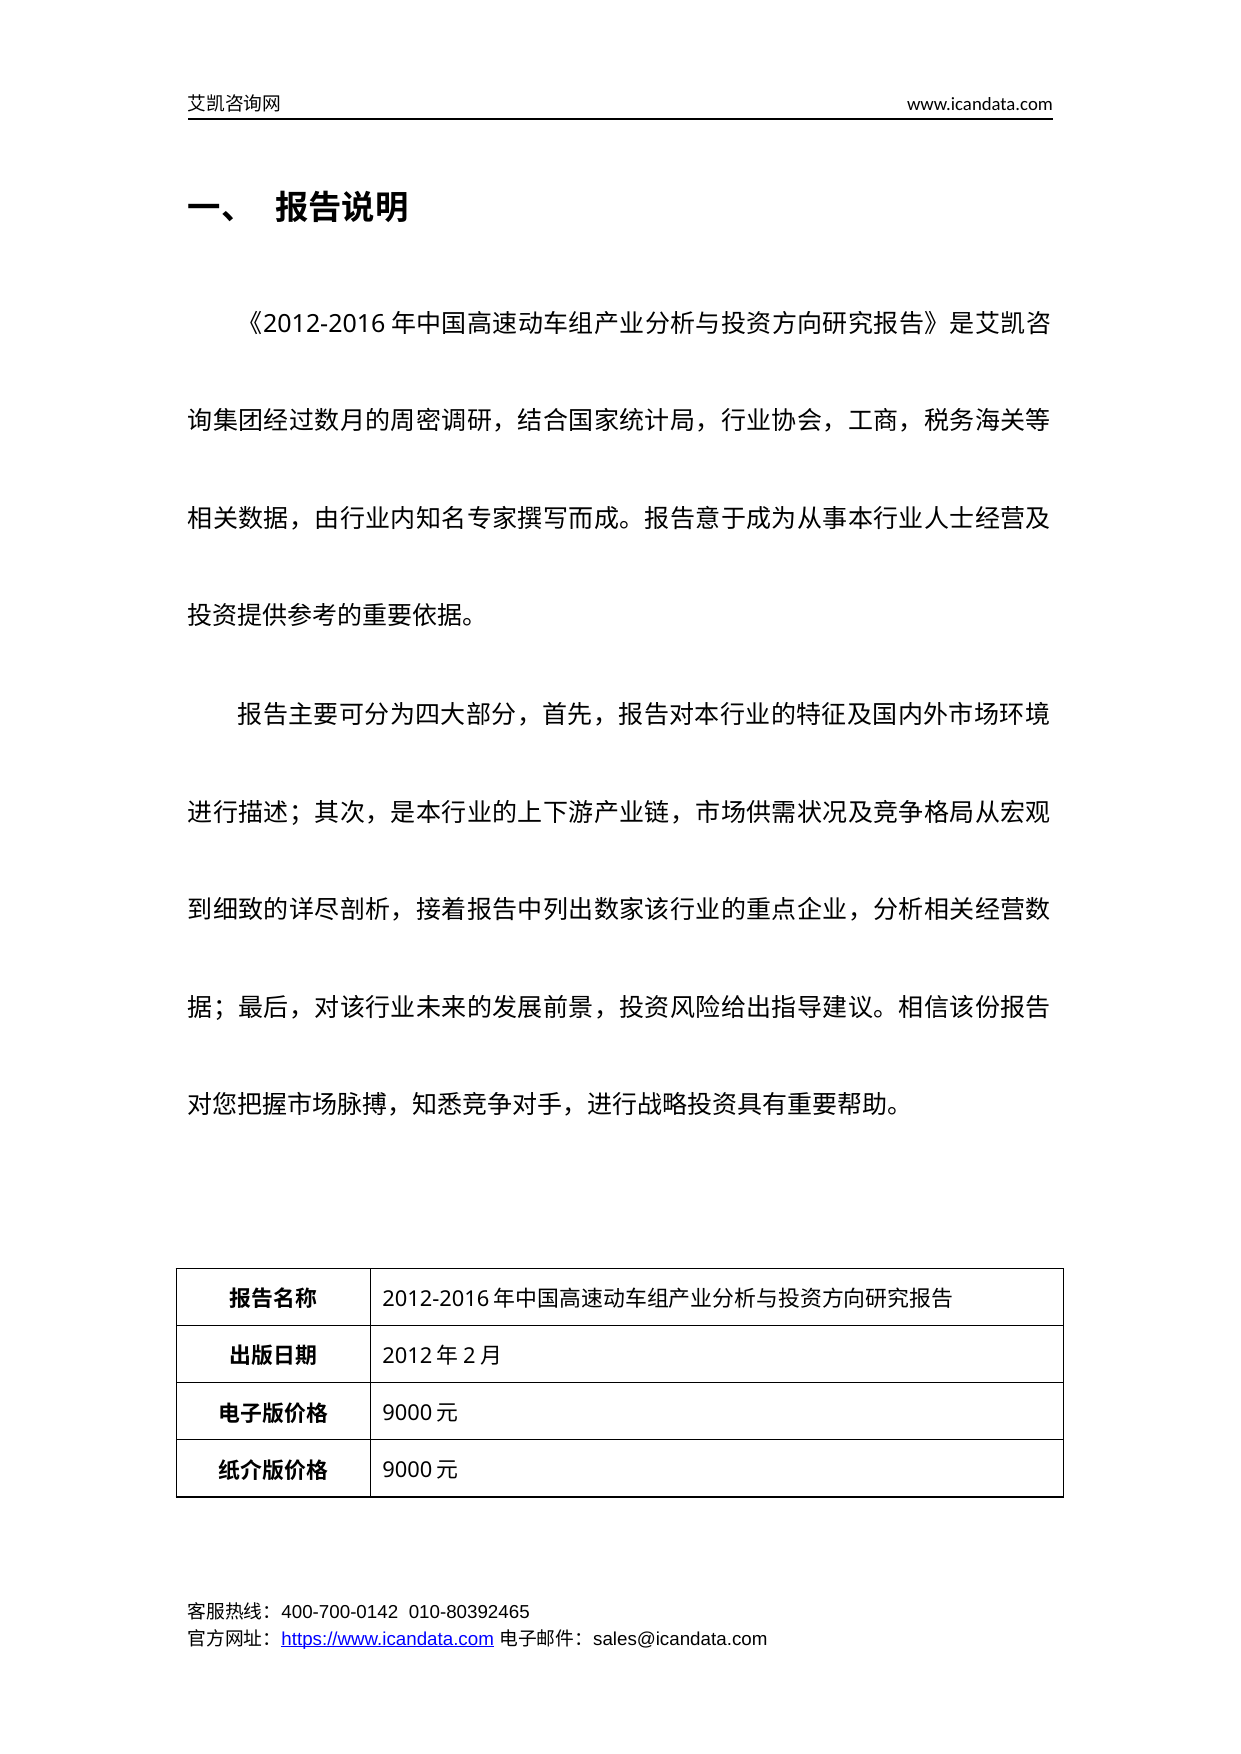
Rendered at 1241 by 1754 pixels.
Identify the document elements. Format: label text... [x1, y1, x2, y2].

text 《2012-2016年中国高速动车组产业分析与投资方向研究报告》是艾凯咨询集团经过数月的周密调研，结合国家统计局，行业协会，工商，税务海关等相关数据，由行业内知名专家撰写而成。报告意于成为从事本行业人士经营及投资提供参考的重要依据。 [187, 289, 1053, 646]
table_cell 纸介版价格 [177, 1440, 370, 1496]
table_cell 9000元 [371, 1440, 1063, 1496]
table_cell 2012年2月 [371, 1326, 1063, 1382]
text 报告主要可分为四大部分，首先，报告对本行业的特征及国内外市场环境进行描述；其次，是本行业的上下游产业链，市场供需状况及竞争格局从宏观到细致的详尽剖析，接着报告中列出数家该行业的重点企业，分析相关经营数据；最后，对该行业未来的发展前景，投资风险给出指导建议。相信该份报告对您把握市场脉搏，知悉竞争对手，进行战略投资具有重要帮助。 [187, 681, 1053, 1136]
table_header 报告名称 [177, 1269, 370, 1325]
table_cell 电子版价格 [177, 1383, 370, 1439]
table_header 2012-2016年中国高速动车组产业分析与投资方向研究报告 [371, 1269, 1063, 1325]
table_cell 出版日期 [177, 1326, 370, 1382]
subtitle 报告说明 [187, 172, 1053, 237]
table_cell 9000元 [371, 1383, 1063, 1439]
